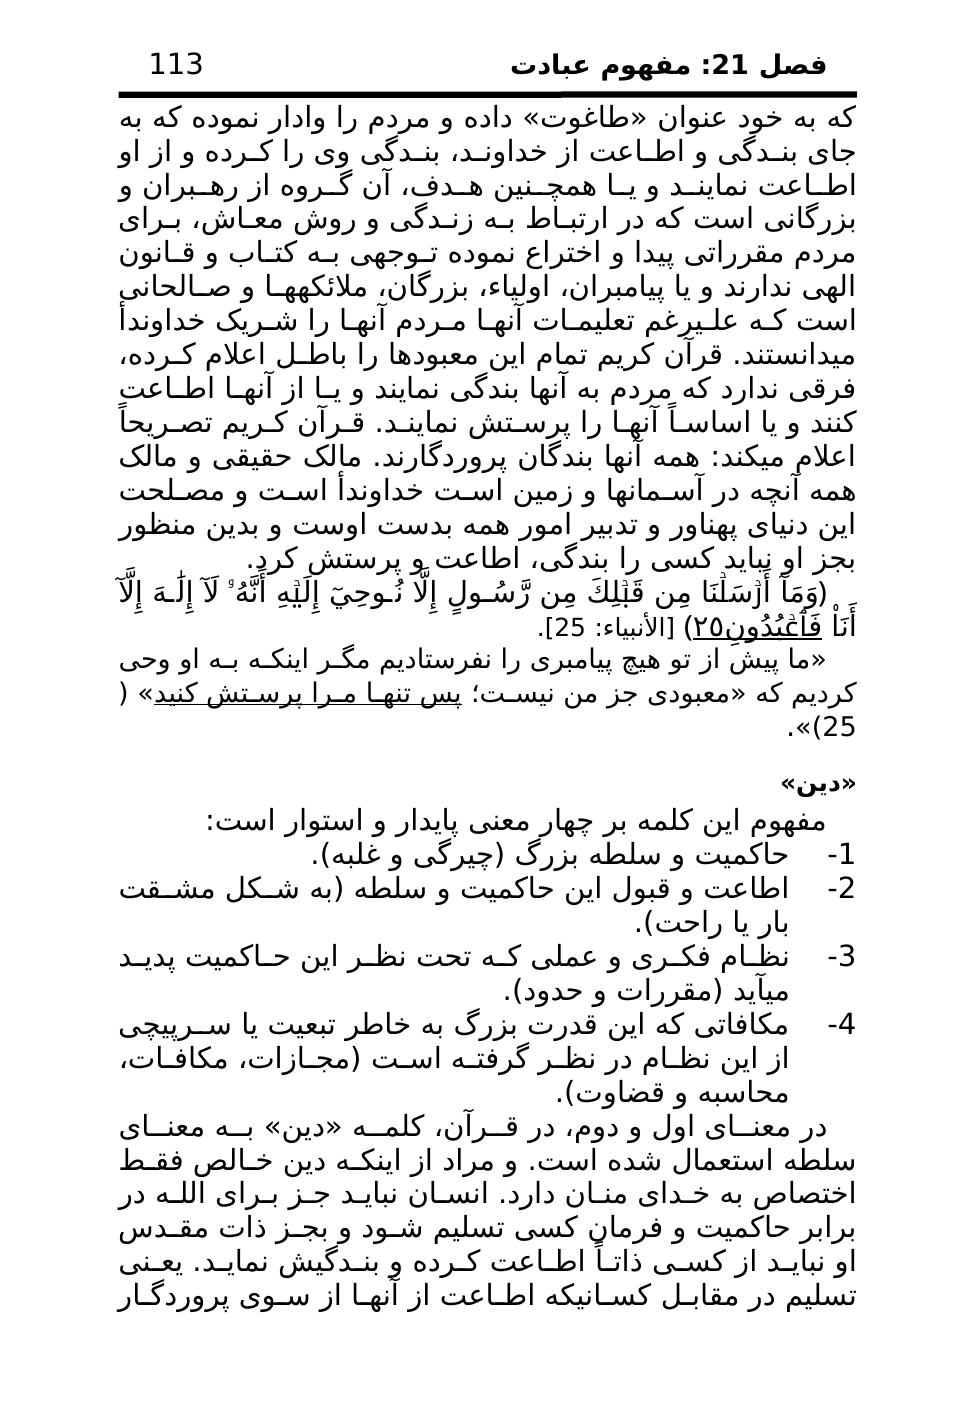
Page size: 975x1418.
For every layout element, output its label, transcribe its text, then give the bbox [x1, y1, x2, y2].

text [118, 100, 857, 575]
text «ما پیش از تو هیچ پیامبرى را نفرستادیم مگر اینکه به او وحى کردیم که «معبودى جز من نیست؛ پس تنها مرا پرستش کنید» (25)». [118, 643, 857, 743]
text ﴿وَمَآ أَرۡسَلۡنَا مِن قَبۡلِكَ مِن رَّسُولٍ إِلَّا نُوحِيٓ إِلَيۡهِ أَنَّهُۥ لَآ إِلَٰهَ إِلَّآ أَنَا۠ فَٱعۡبُدُونِ٢٥﴾ [الأنبياء: 25]. [118, 575, 857, 643]
list مکافاتی که این قدرت بزرگ به خاطر تبعیت یا سرپیچی از این نظام در نظر گرفته است (مجازات، مکافات، محاسبه و قضاوت). [118, 1007, 827, 1109]
text مفهوم این کلمه بر چهار معنی پایدار و استوار است: [118, 803, 857, 837]
list حاکمیت و سلطه بزرگ (چیرگی و غلبه). [118, 837, 827, 871]
list نظام فکری و عملی که تحت نظر این حاکمیت پدید می‏آید (مقررات و حدود). [118, 939, 827, 1007]
list اطاعت و قبول این حاکمیت و سلطه (به شکل مشقت بار یا راحت). [118, 871, 827, 939]
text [118, 1109, 857, 1313]
text «دین» [118, 768, 857, 797]
